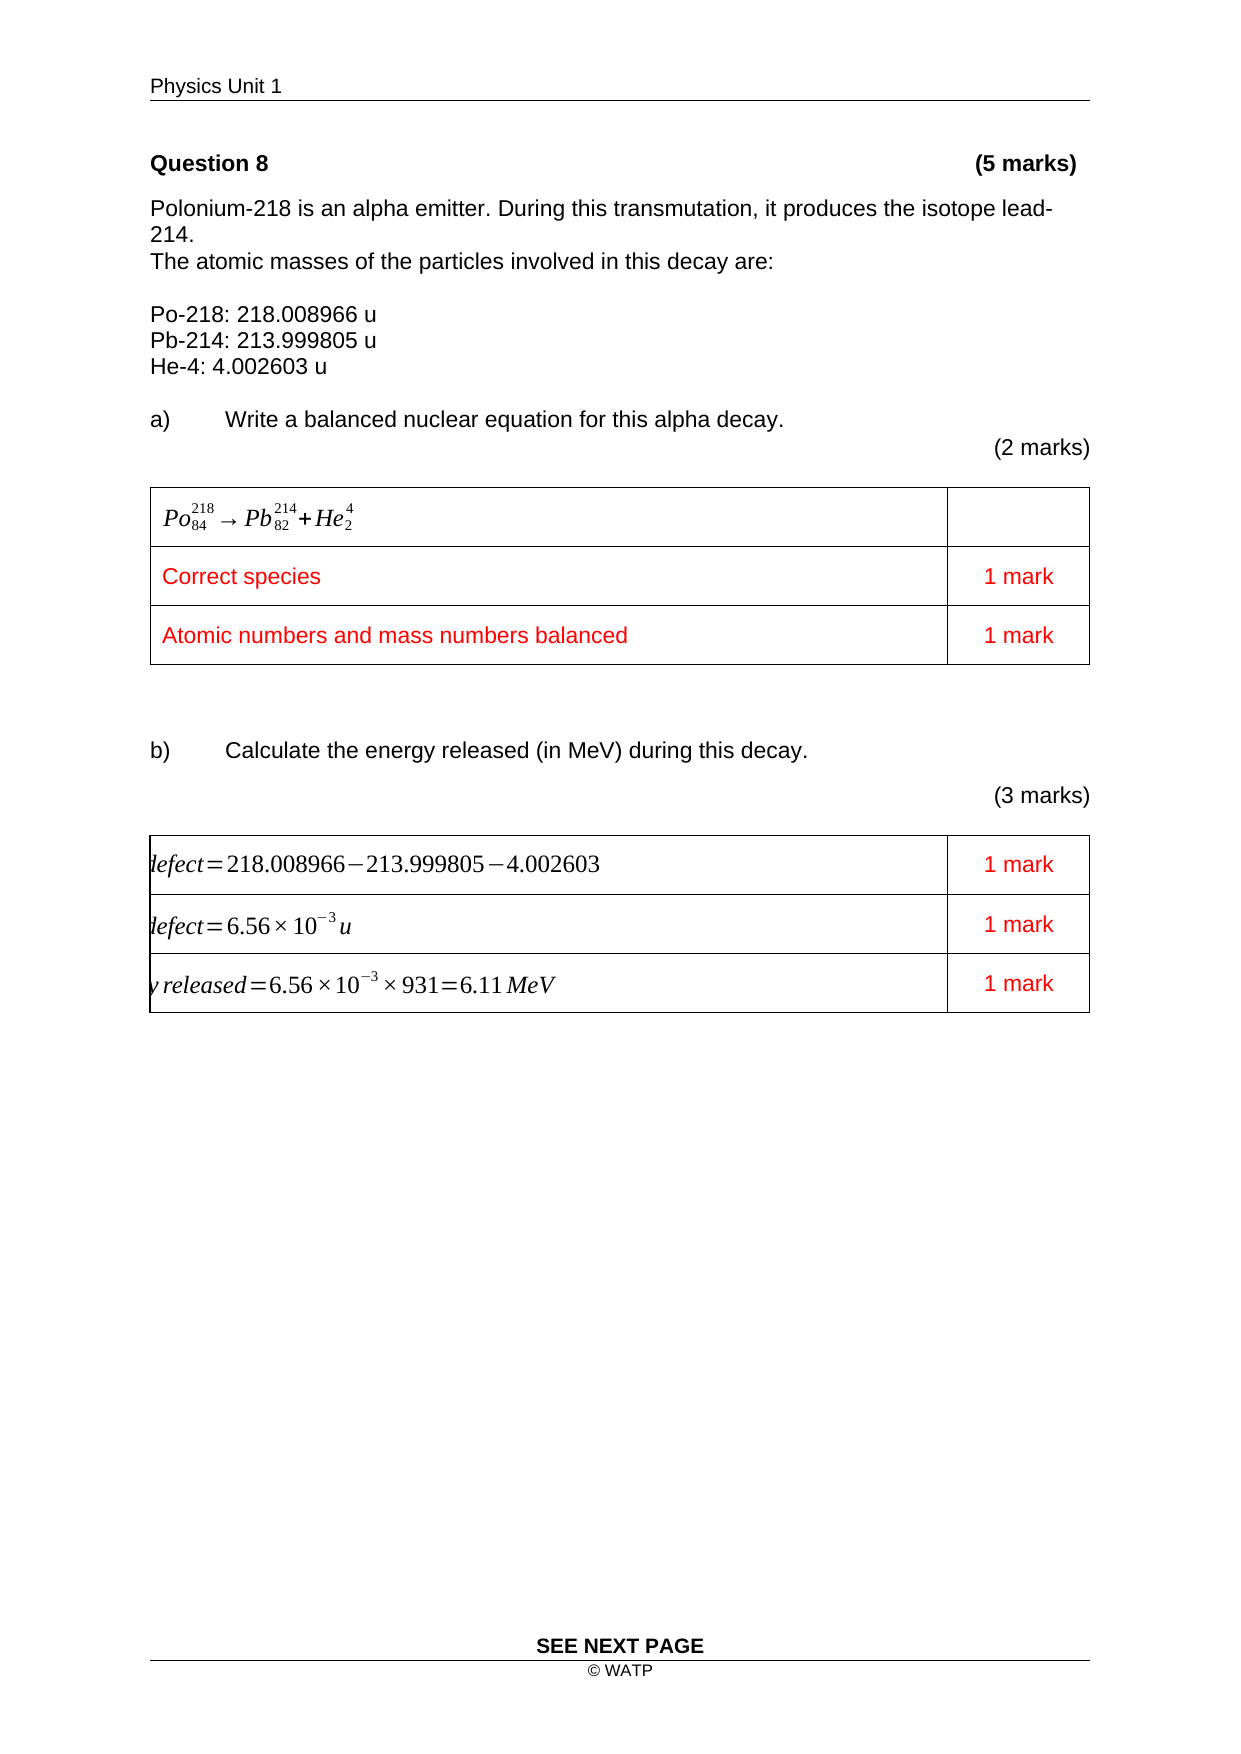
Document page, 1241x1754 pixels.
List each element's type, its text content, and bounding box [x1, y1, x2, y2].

table_cell Correct species [151, 547, 947, 605]
table_header 1 mark [948, 836, 1089, 894]
text Polonium-218 is an alpha emitter. During this transmutation, it produces the isotope lead-214. [150, 195, 1090, 248]
text Question 8 (5 marks) [150, 150, 1090, 176]
list (2 marks) [150, 434, 1090, 461]
table_cell [151, 895, 947, 953]
list (3 marks) [150, 782, 1090, 808]
table_cell Atomic numbers and mass numbers balanced [151, 606, 947, 664]
table_cell 1 mark [948, 547, 1089, 605]
text He-4: 4.002603 u [150, 353, 1090, 379]
list Calculate the energy released (in MeV) during this decay. [150, 737, 1090, 763]
text Pb-214: 213.999805 u [150, 327, 1090, 353]
table_header [151, 488, 947, 546]
table_header [948, 488, 1089, 546]
text The atomic masses of the particles involved in this decay are: [150, 248, 1090, 274]
table_header [151, 836, 947, 894]
table_cell 1 mark [948, 895, 1089, 953]
table_cell [151, 954, 947, 1012]
table_cell 1 mark [948, 954, 1089, 1012]
text Po-218: 218.008966 u [150, 301, 1090, 327]
table_cell 1 mark [948, 606, 1089, 664]
list Write a balanced nuclear equation for this alpha decay. [150, 406, 1090, 432]
